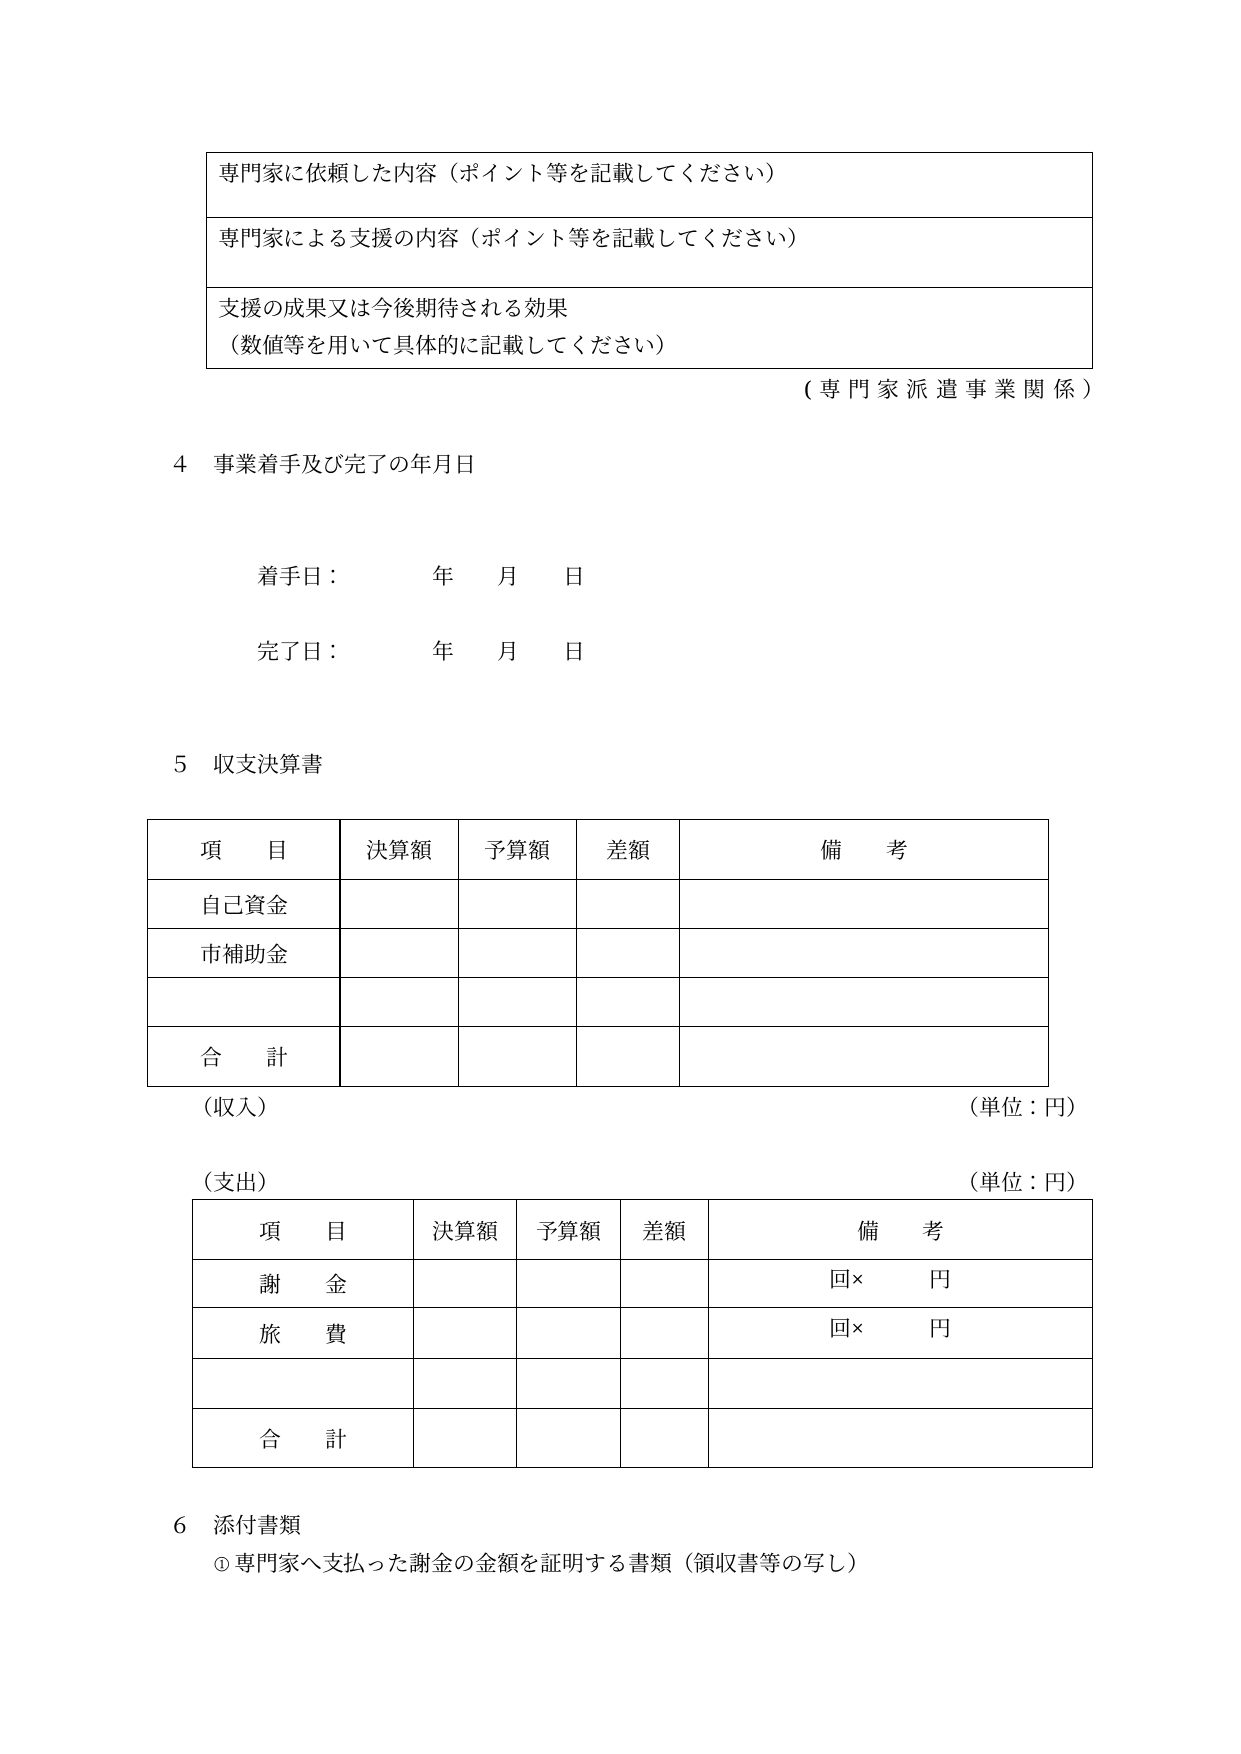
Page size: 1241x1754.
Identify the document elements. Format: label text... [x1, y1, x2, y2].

table_cell [414, 1409, 516, 1467]
table_header 備 考 [709, 1200, 1092, 1259]
table_cell [709, 1409, 1092, 1467]
table_cell 回× 円 [709, 1260, 1092, 1307]
text （支出） （単位：円） [148, 1162, 1104, 1199]
table_cell 市補助金 [148, 929, 339, 977]
table_cell [341, 978, 458, 1026]
table_header 項 目 [193, 1200, 413, 1259]
table_cell [577, 929, 679, 977]
table_cell [621, 1308, 708, 1358]
table_cell [517, 1409, 620, 1467]
table_cell [517, 1260, 620, 1307]
table_cell [621, 1409, 708, 1467]
table_cell 専門家に依頼した内容（ポイント等を記載してください） [207, 153, 1092, 217]
table_cell [148, 978, 339, 1026]
table_cell [414, 1359, 516, 1408]
table_header 差額 [621, 1200, 708, 1259]
table_cell 回× 円 [709, 1308, 1092, 1358]
table_cell 自己資金 [148, 880, 339, 928]
text ①専門家へ支払った謝金の金額を証明する書類（領収書等の写し） [148, 1543, 1104, 1581]
table_header 予算額 [517, 1200, 620, 1259]
table_header 予算額 [459, 820, 576, 879]
table_cell [459, 1027, 576, 1086]
table_cell [577, 1027, 679, 1086]
table_cell [680, 929, 1048, 977]
table_cell [459, 978, 576, 1026]
text (専門家派遣事業関係） [148, 369, 1104, 444]
table_cell [414, 1308, 516, 1358]
table_header 決算額 [414, 1200, 516, 1259]
table_cell [621, 1260, 708, 1307]
table_cell [414, 1260, 516, 1307]
table_cell [341, 1027, 458, 1086]
table_cell [341, 880, 458, 928]
table_cell 専門家による支援の内容（ポイント等を記載してください） [207, 218, 1092, 287]
table_cell 合 計 [193, 1409, 413, 1467]
table_header 差額 [577, 820, 679, 879]
table_header 備 考 [680, 820, 1048, 879]
table_cell [517, 1359, 620, 1408]
table_cell 合 計 [148, 1027, 339, 1086]
table_cell [621, 1359, 708, 1408]
table_header 決算額 [341, 820, 458, 879]
table_cell [680, 880, 1048, 928]
table_cell [577, 880, 679, 928]
table_cell [517, 1308, 620, 1358]
table_cell 旅 費 [193, 1308, 413, 1358]
text ５ 収支決算書 [148, 744, 1104, 781]
text 着手日： 年 月 日 [148, 556, 1104, 631]
table_header 項 目 [148, 820, 339, 879]
text （収入） （単位：円） [148, 1087, 1104, 1124]
table_cell [709, 1359, 1092, 1408]
table_cell 支援の成果又は今後期待される効果 （数値等を用いて具体的に記載してください） [207, 288, 1092, 368]
table_cell [193, 1359, 413, 1408]
table_cell [459, 929, 576, 977]
text ６ 添付書類 [148, 1506, 1104, 1543]
table_cell [680, 1027, 1048, 1086]
table_cell [341, 929, 458, 977]
table_cell [459, 880, 576, 928]
text ４ 事業着手及び完了の年月日 [148, 444, 1104, 519]
table_cell [577, 978, 679, 1026]
text 完了日： 年 月 日 [148, 631, 1104, 706]
table_cell 謝 金 [193, 1260, 413, 1307]
table_cell [680, 978, 1048, 1026]
